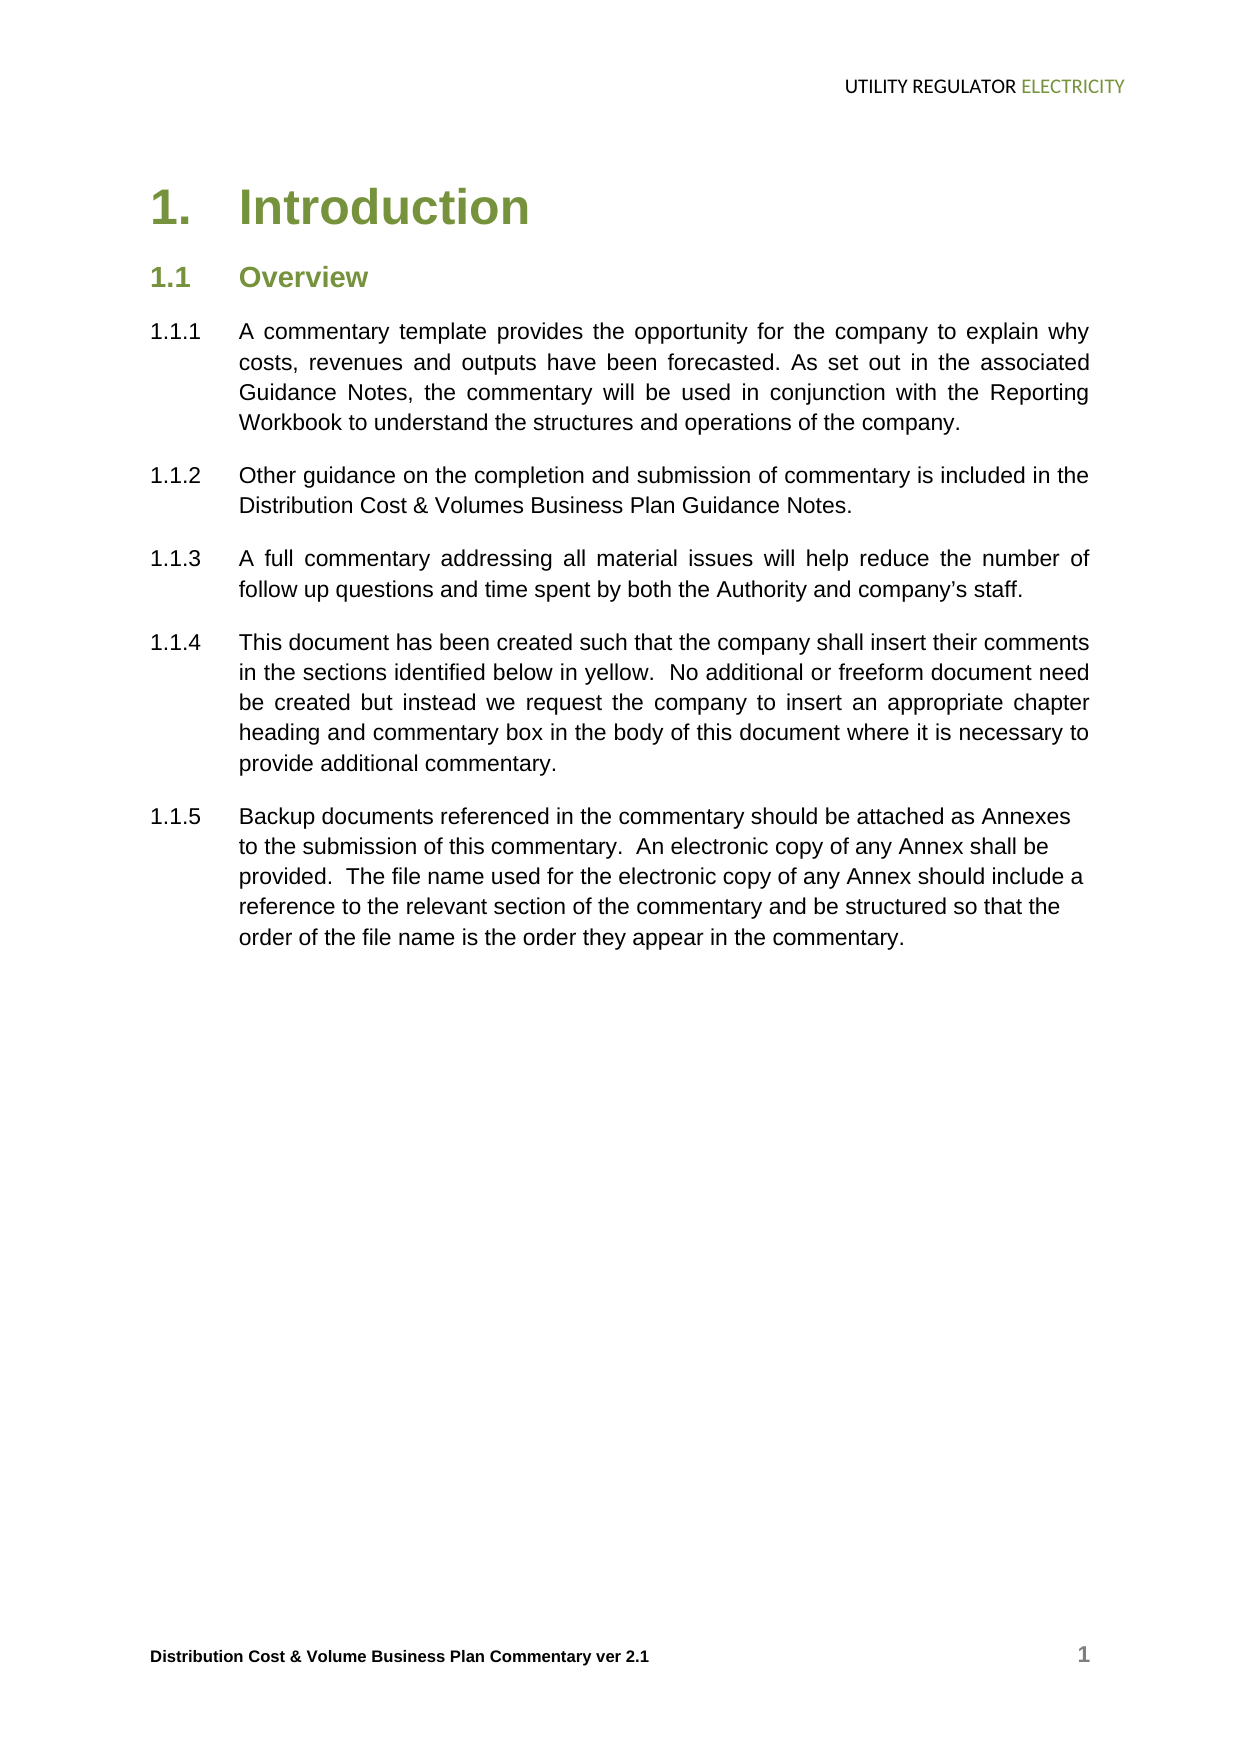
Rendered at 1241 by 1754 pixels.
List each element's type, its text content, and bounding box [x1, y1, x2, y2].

subtitle A commentary template provides the opportunity for the company to explain why costs, revenues and outputs have been forecasted. As set out in the associated Guidance Notes, the commentary will be used in conjunction with the Reporting Workbook to understand the structures and operations of the company. [150, 318, 1090, 435]
subtitle Backup documents referenced in the commentary should be attached as Annexes to the submission of this commentary. An electronic copy of any Annex shall be provided. The file name used for the electronic copy of any Annex should include a reference to the relevant section of the commentary and be structured so that the order of the file name is the order they appear in the commentary. [150, 803, 1090, 950]
subtitle A full commentary addressing all material issues will help reduce the number of follow up questions and time spent by both the Authority and company’s staff. [150, 545, 1090, 602]
subtitle Introduction [150, 177, 1090, 235]
subtitle Overview [150, 260, 1090, 293]
subtitle This document has been created such that the company shall insert their comments in the sections identified below in yellow. No additional or freeform document need be created but instead we request the company to insert an appropriate chapter heading and commentary box in the body of this document where it is necessary to provide additional commentary. [150, 629, 1090, 776]
subtitle Other guidance on the completion and submission of commentary is included in the Distribution Cost & Volumes Business Plan Guidance Notes. [150, 462, 1090, 518]
